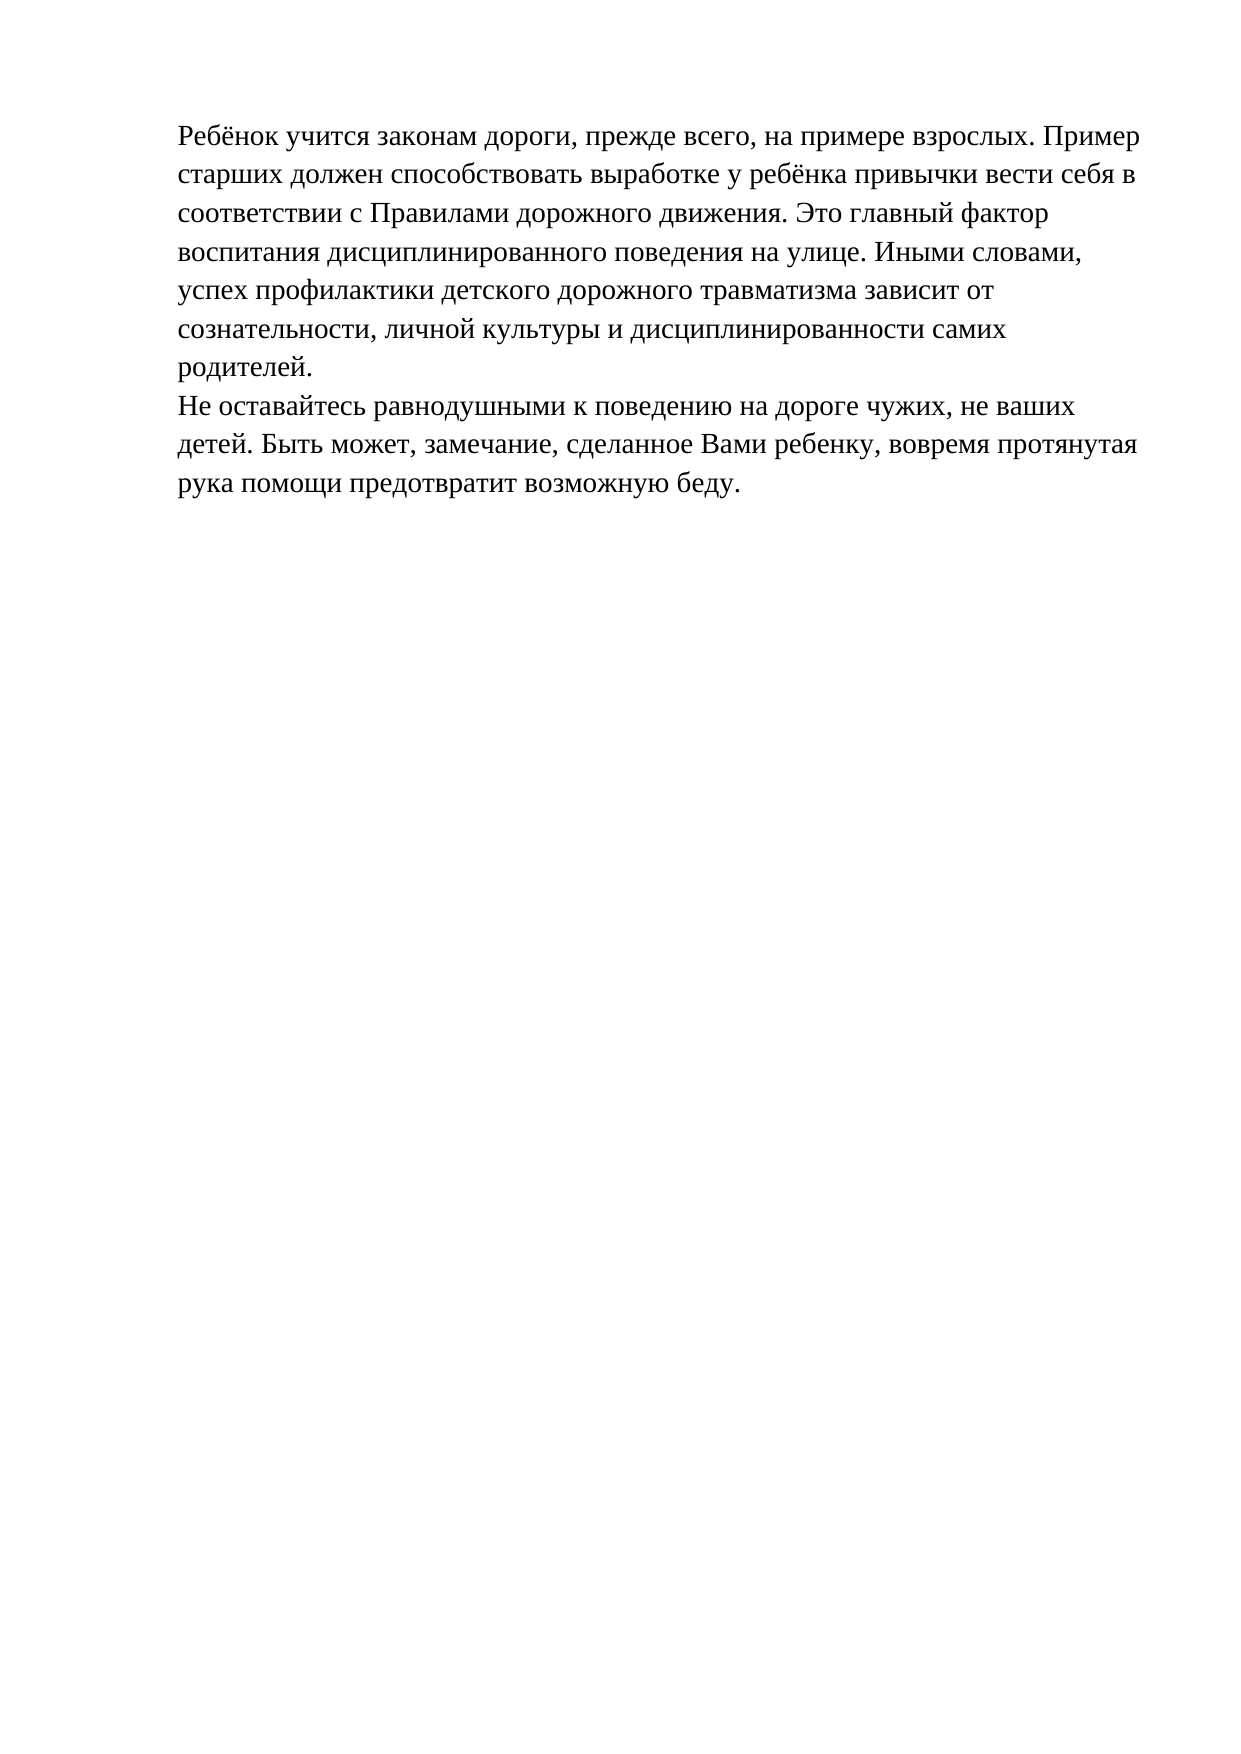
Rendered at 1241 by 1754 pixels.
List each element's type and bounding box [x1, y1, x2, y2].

text [177, 118, 1152, 498]
